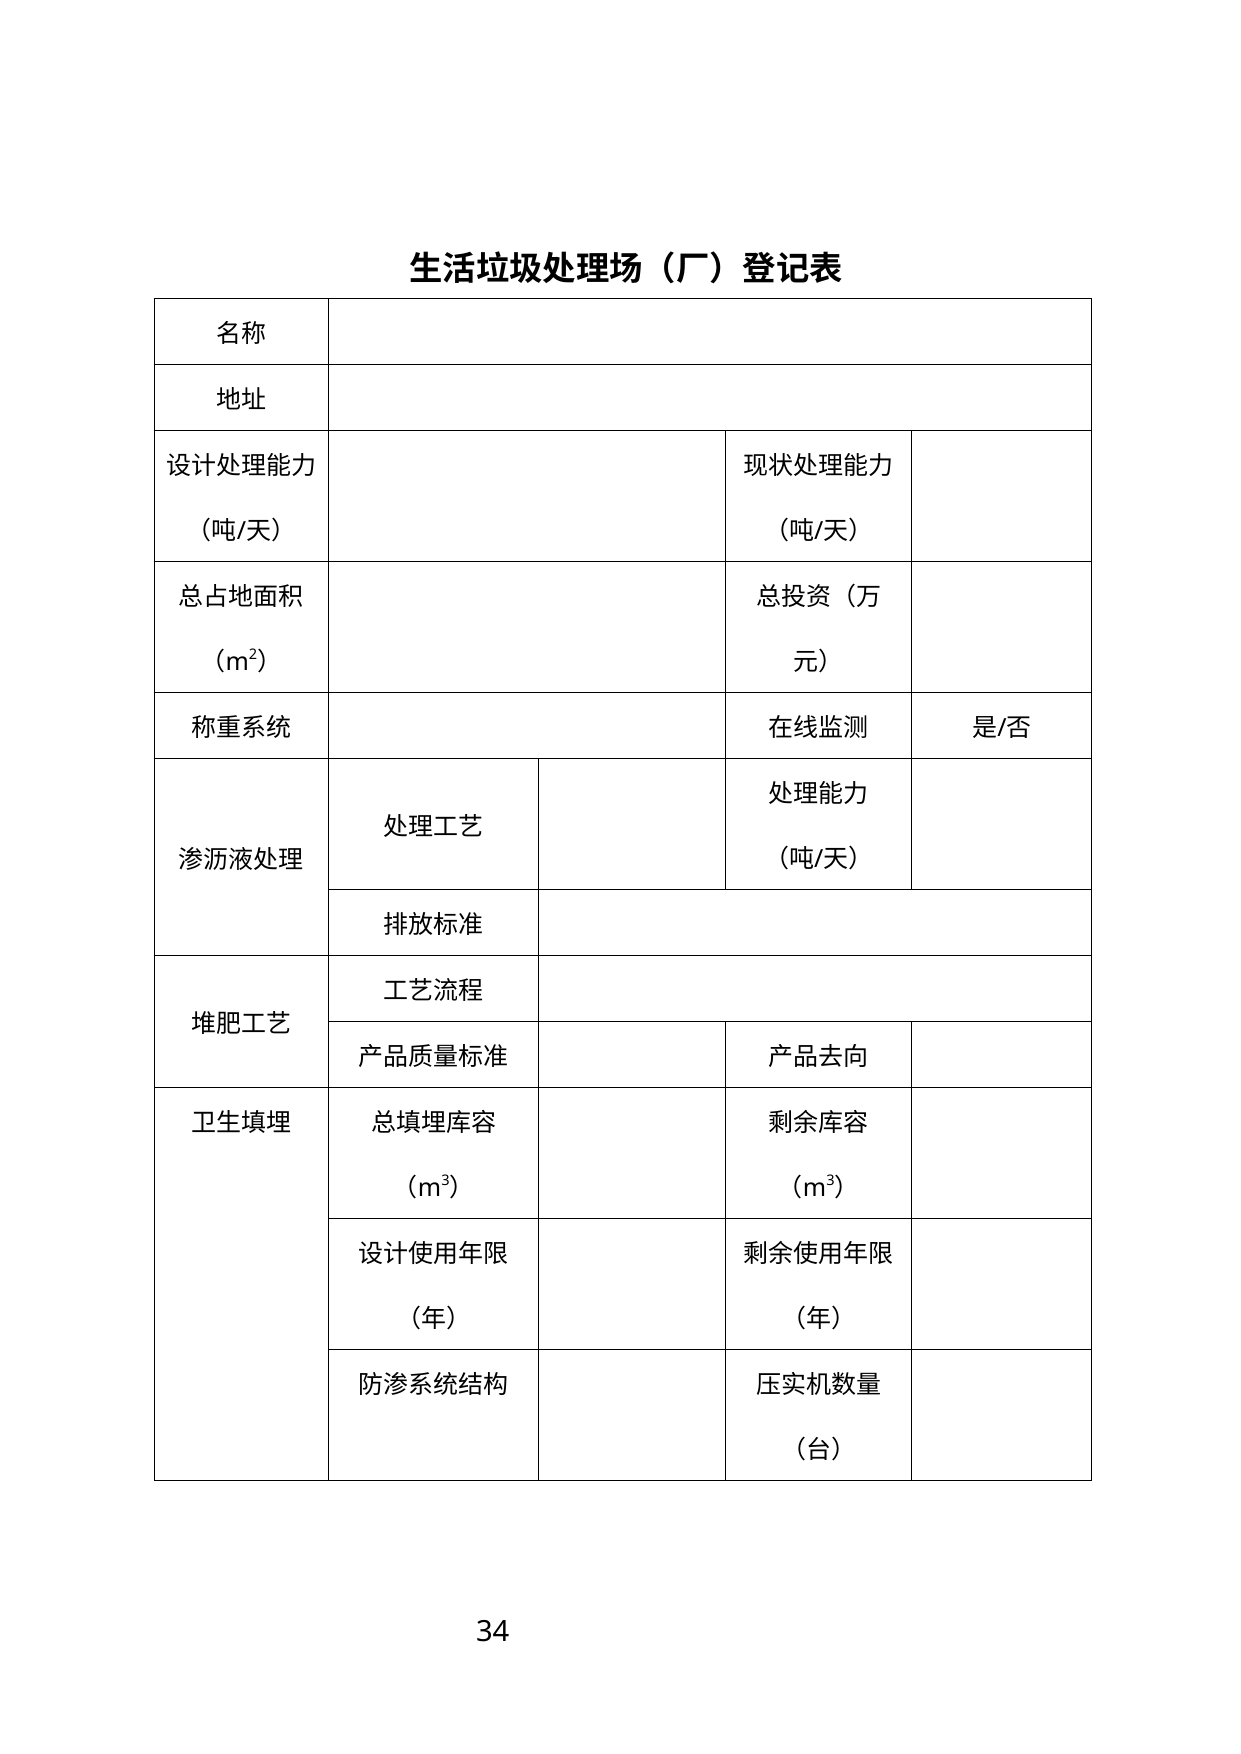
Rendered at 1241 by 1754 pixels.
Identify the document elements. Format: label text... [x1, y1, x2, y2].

table_cell 总投资（万元） [726, 562, 911, 692]
table_cell 处理能力 （吨/天） [726, 759, 911, 889]
table_cell 工艺流程 [329, 956, 538, 1021]
table_cell [912, 431, 1091, 561]
table_cell 总占地面积 （m2） [155, 562, 328, 692]
table_cell 在线监测 [726, 693, 911, 758]
table_cell [539, 1350, 725, 1480]
table_cell [539, 956, 1091, 1021]
table_cell 处理工艺 [329, 759, 538, 889]
table_cell [329, 693, 725, 758]
table_cell [912, 562, 1091, 692]
table_cell 是/否 [912, 693, 1091, 758]
table_cell [912, 1088, 1091, 1218]
table_cell 总填埋库容 （m3） [329, 1088, 538, 1218]
table_cell 现状处理能力（吨/天） [726, 431, 911, 561]
table_header 名称 [155, 299, 328, 364]
table_cell [329, 365, 1091, 430]
table_cell [539, 890, 1091, 955]
table_cell 设计处理能力（吨/天） [155, 431, 328, 561]
table_cell 卫生填埋 [155, 1088, 328, 1480]
table_cell [539, 1022, 725, 1087]
table_cell [539, 759, 725, 889]
table_cell [912, 759, 1091, 889]
table_cell [912, 1350, 1091, 1480]
table_cell 产品质量标准 [329, 1022, 538, 1087]
table_cell 产品去向 [726, 1022, 911, 1087]
table_cell 剩余使用年限（年） [726, 1219, 911, 1349]
table_cell 排放标准 [329, 890, 538, 955]
table_cell 地址 [155, 365, 328, 430]
table_cell [912, 1022, 1091, 1087]
table_cell 压实机数量（台） [726, 1350, 911, 1480]
table_cell [329, 431, 725, 561]
table_cell [329, 562, 725, 692]
table_cell [912, 1219, 1091, 1349]
table_cell 堆肥工艺 [155, 956, 328, 1087]
table_cell [539, 1219, 725, 1349]
table_cell 设计使用年限（年） [329, 1219, 538, 1349]
table_cell 防渗系统结构 [329, 1350, 538, 1480]
table_cell 称重系统 [155, 693, 328, 758]
table_header [329, 299, 1091, 364]
table_cell 剩余库容 （m3） [726, 1088, 911, 1218]
text 生活垃圾处理场（厂）登记表 [165, 233, 1087, 298]
table_cell 渗沥液处理 [155, 759, 328, 955]
table_cell [539, 1088, 725, 1218]
